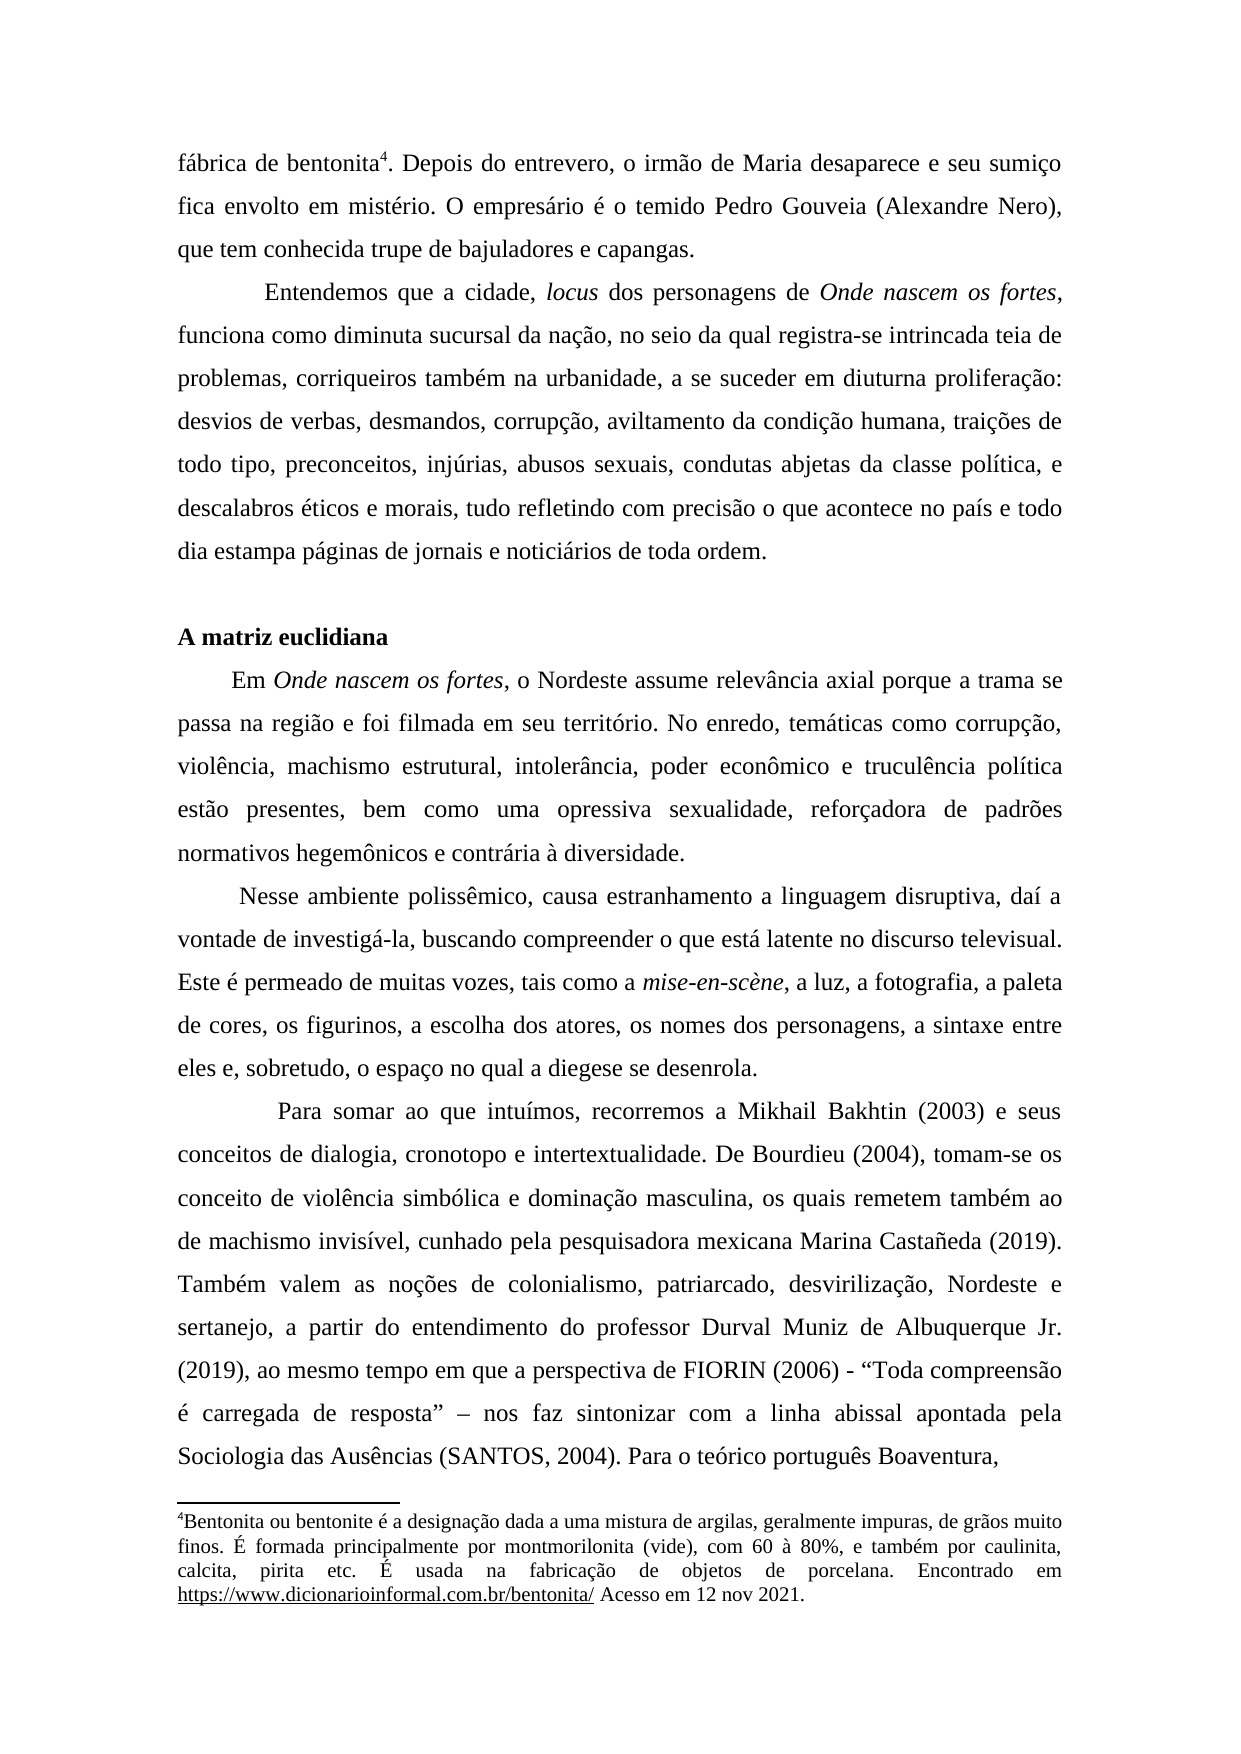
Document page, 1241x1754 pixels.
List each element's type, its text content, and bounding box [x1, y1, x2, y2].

text A matriz euclidiana [177, 622, 1063, 651]
list Para somar ao que intuímos, recorremos a Mikhail Bakhtin (2003) e seus conceitos de dialogia, cronotopo e intertextualidade. De Bourdieu (2004), tomam-se os conceito de violência simbólica e dominação masculina, os quais remetem também ao de machismo invisível, cunhado pela pesquisadora mexicana Marina Castañeda (2019). Também valem as noções de colonialismo, patriarcado, desvirilização, Nordeste e sertanejo, a partir do entendimento do professor Durval Muniz de Albuquerque Jr. (2019), ao mesmo tempo em que a perspectiva de FIORIN (2006) - “Toda compreensão é carregada de resposta” – nos faz sintonizar com a linha abissal apontada pela Sociologia das Ausências (SANTOS, 2004). Para o teórico português Boaventura, [177, 1096, 1063, 1470]
text Entendemos que a cidade, locus dos personagens de Onde nascem os fortes, funciona como diminuta sucursal da nação, no seio da qual registra-se intrincada teia de problemas, corriqueiros também na urbanidade, a se suceder em diuturna proliferação: desvios de verbas, desmandos, corrupção, aviltamento da condição humana, traições de todo tipo, preconceitos, injúrias, abusos sexuais, condutas abjetas da classe política, e descalabros éticos e morais, tudo refletindo com precisão o que acontece no país e todo dia estampa páginas de jornais e noticiários de toda ordem. [177, 277, 1063, 564]
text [177, 148, 1063, 263]
text Em Onde nascem os fortes, o Nordeste assume relevância axial porque a trama se passa na região e foi filmada em seu território. No enredo, temáticas como corrupção, violência, machismo estrutural, intolerância, poder econômico e truculência política estão presentes, bem como uma opressiva sexualidade, reforçadora de padrões normativos hegemônicos e contrária à diversidade. [177, 665, 1063, 866]
text Nesse ambiente polissêmico, causa estranhamento a linguagem disruptiva, daí a vontade de investigá-la, buscando compreender o que está latente no discurso televisual. Este é permeado de muitas vozes, tais como a mise-en-scène, a luz, a fotografia, a paleta de cores, os figurinos, a escolha dos atores, os nomes dos personagens, a sintaxe entre eles e, sobretudo, o espaço no qual a diegese se desenrola. [177, 881, 1063, 1082]
